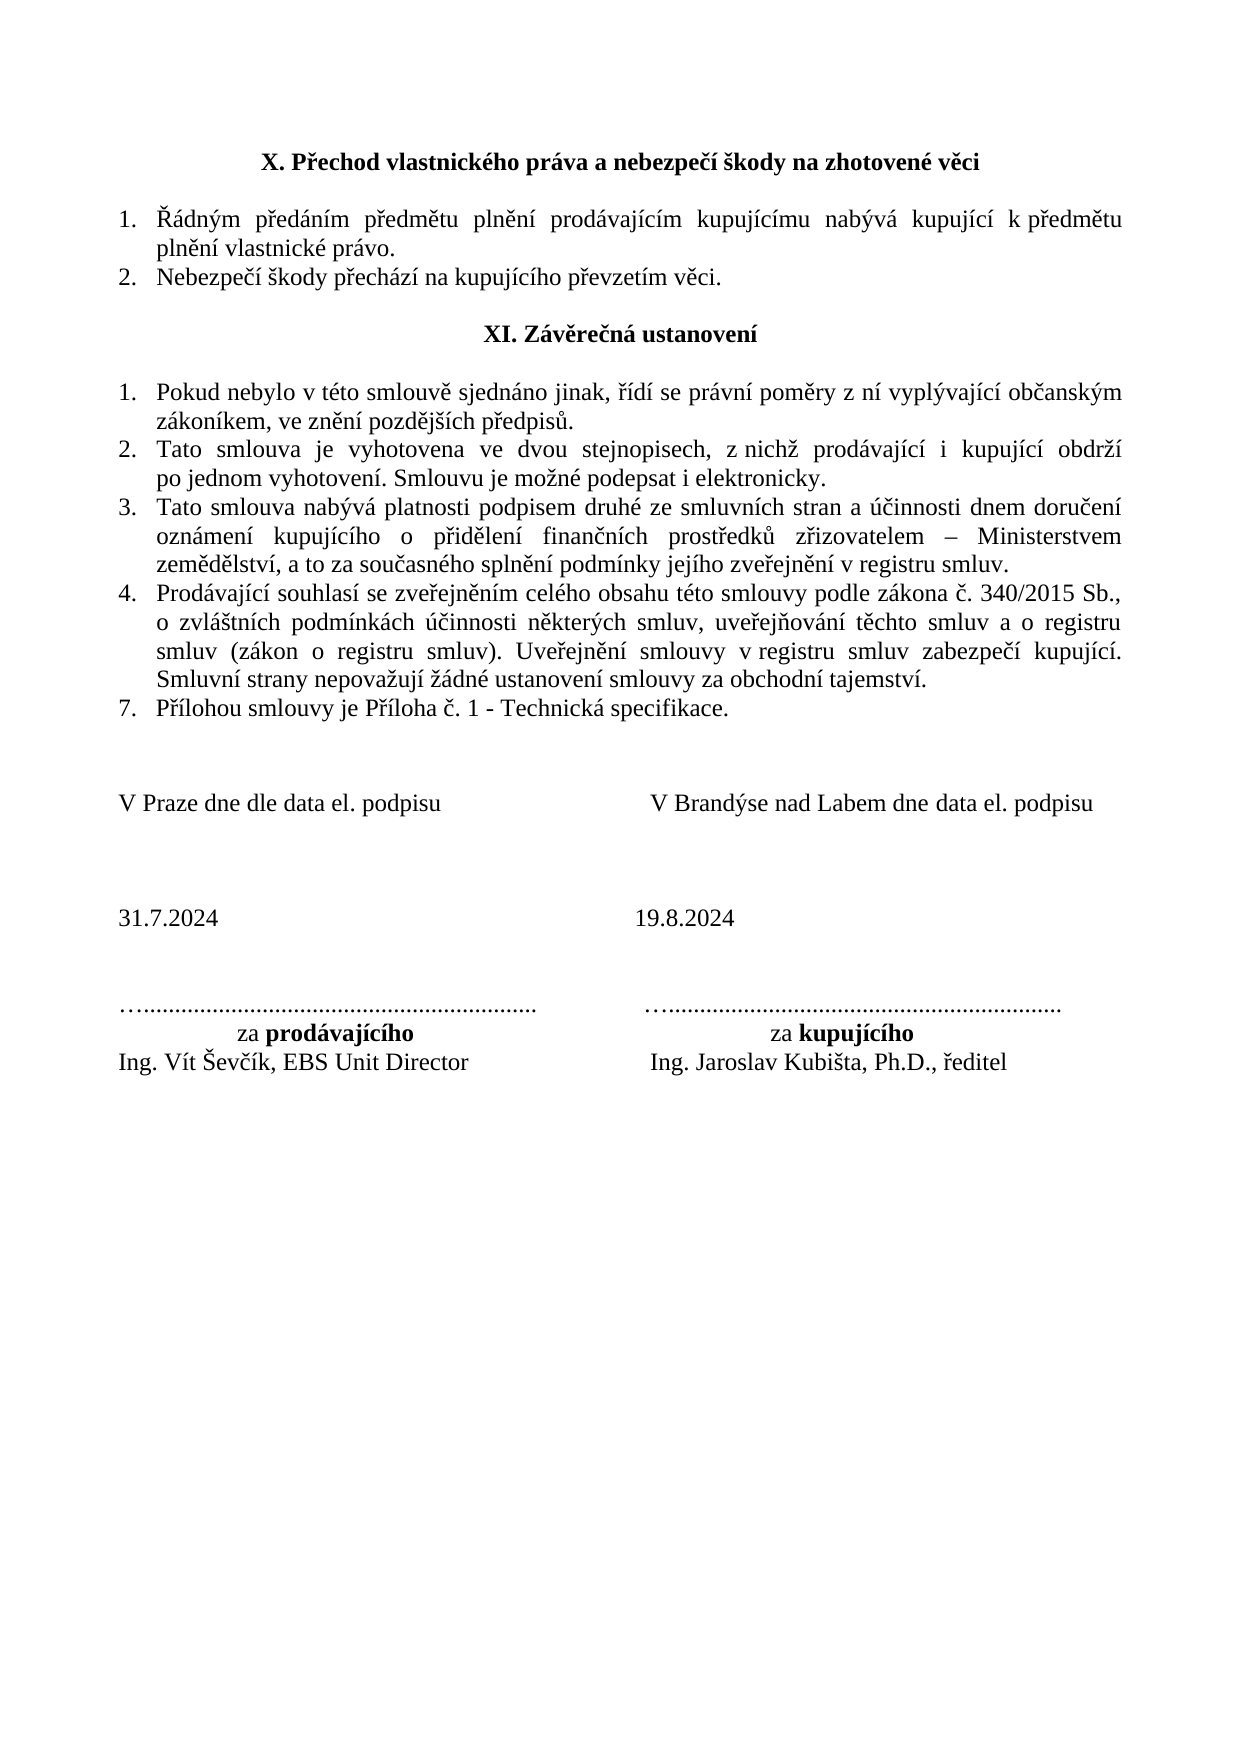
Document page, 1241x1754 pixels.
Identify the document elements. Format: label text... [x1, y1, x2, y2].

list Nebezpečí škody přechází na kupujícího převzetím věci. [118, 262, 1122, 291]
text za prodávajícího za kupujícího [118, 1018, 1122, 1047]
text …............................................................... …............................................................... [118, 989, 1122, 1018]
list Řádným předáním předmětu plnění prodávajícím kupujícímu nabývá kupující k předmětu plnění vlastnické právo. [118, 204, 1122, 262]
text XI. Závěrečná ustanovení [118, 319, 1122, 348]
list Tato smlouva je vyhotovena ve dvou stejnopisech, z nichž prodávající i kupující obdrží po jednom vyhotovení. Smlouvu je možné podepsat i elektronicky. [118, 434, 1122, 492]
list Tato smlouva nabývá platnosti podpisem druhé ze smluvních stran a účinnosti dnem doručení oznámení kupujícího o přidělení finančních prostředků zřizovatelem – Ministerstvem zemědělství, a to za současného splnění podmínky jejího zveřejnění v registru smluv. [118, 492, 1122, 578]
text 31.7.2024 19.8.2024 [118, 903, 1122, 932]
list Prodávající souhlasí se zveřejněním celého obsahu této smlouvy podle zákona č. 340/2015 Sb., o zvláštních podmínkách účinnosti některých smluv, uveřejňování těchto smluv a o registru smluv (zákon o registru smluv). Uveřejnění smlouvy v registru smluv zabezpečí kupující. Smluvní strany nepovažují žádné ustanovení smlouvy za obchodní tajemství. [118, 578, 1122, 693]
text V Praze dne dle data el. podpisu V Brandýse nad Labem dne data el. podpisu [118, 788, 1122, 817]
list Pokud nebylo v této smlouvě sjednáno jinak, řídí se právní poměry z ní vyplývající občanským zákoníkem, ve znění pozdějších předpisů. [118, 377, 1122, 434]
text 7. Přílohou smlouvy je Příloha č. 1 - Technická specifikace. [118, 693, 1122, 722]
text X. Přechod vlastnického práva a nebezpečí škody na zhotovené věci [118, 147, 1122, 176]
text Ing. Vít Ševčík, EBS Unit Director Ing. Jaroslav Kubišta, Ph.D., ředitel [118, 1047, 1122, 1076]
